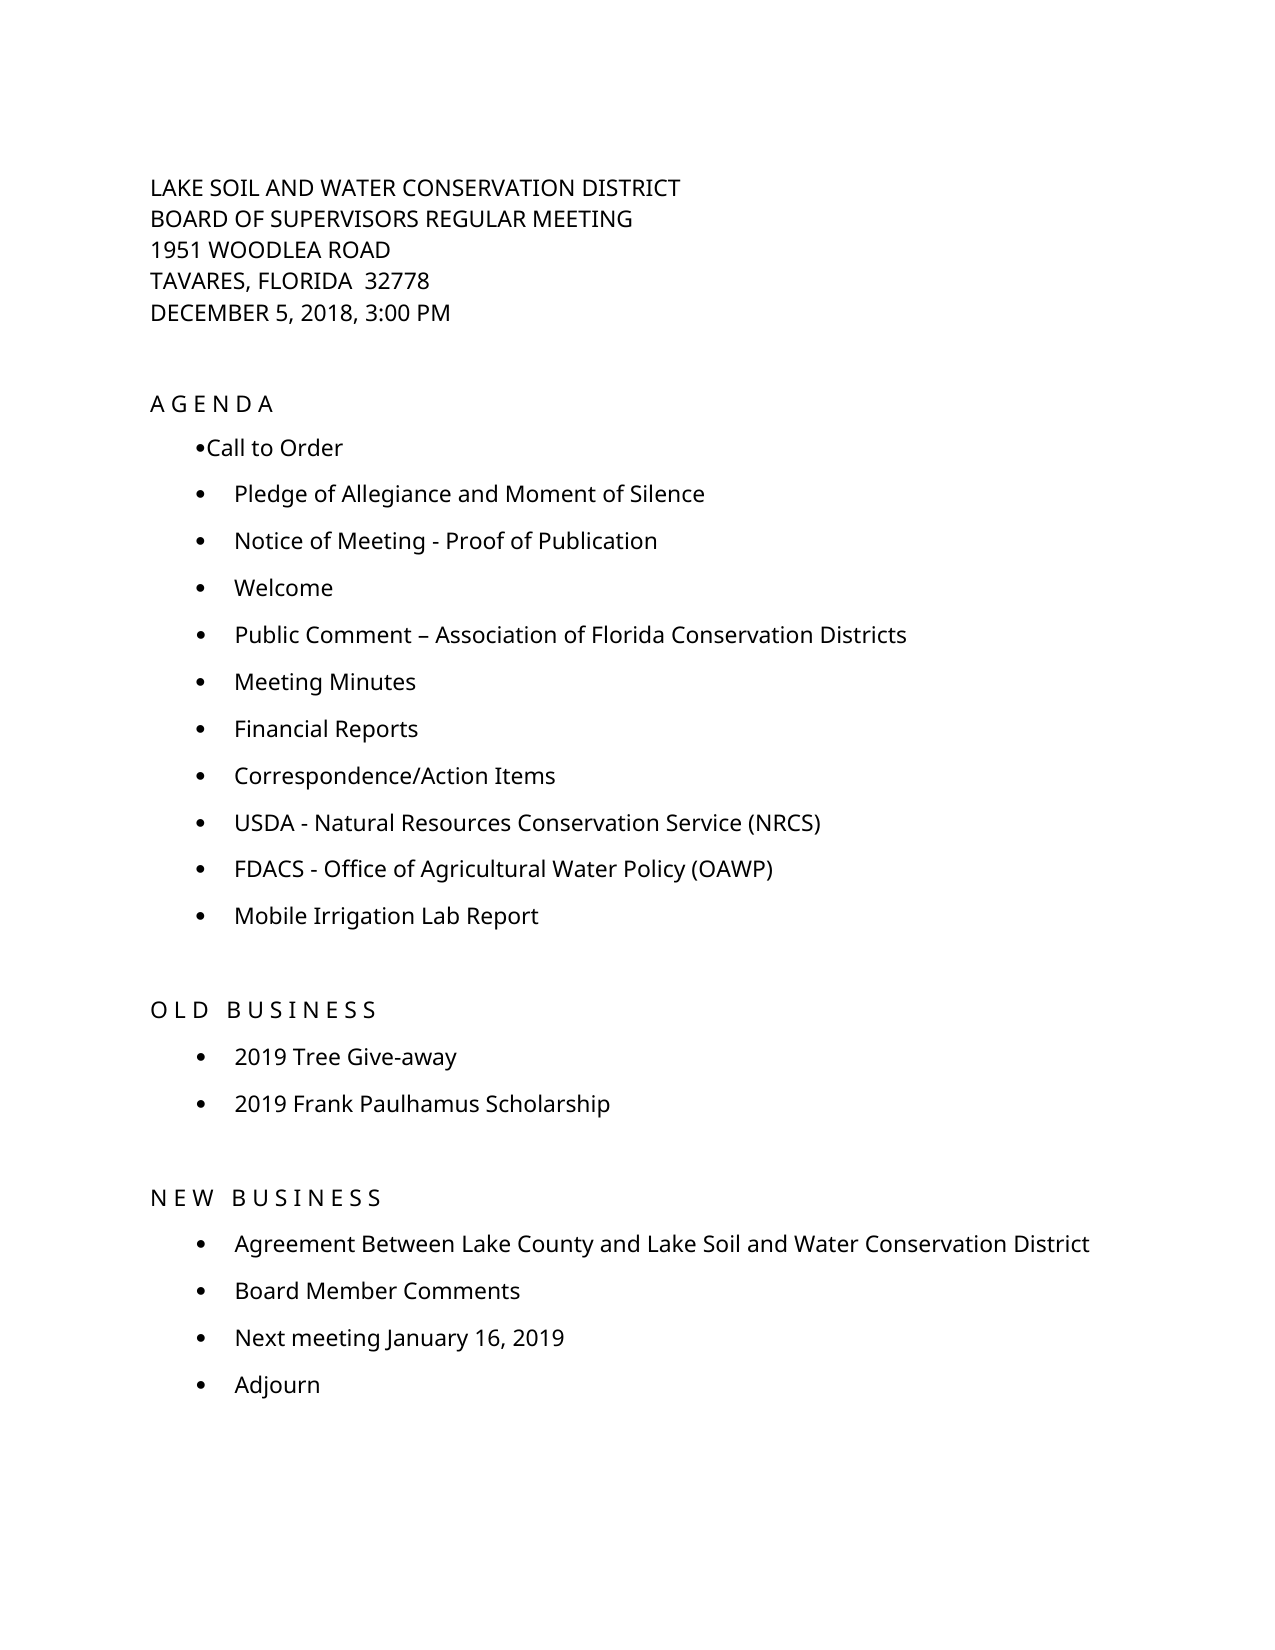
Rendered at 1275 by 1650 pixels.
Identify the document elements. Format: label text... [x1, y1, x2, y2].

list Correspondence/Action Items [196, 760, 1185, 791]
text TAVARES, FLORIDA 32778 [150, 265, 1185, 297]
list Public Comment – Association of Florida Conservation Districts [197, 619, 1185, 650]
subtitle A G E N D A [150, 388, 1185, 419]
subtitle N E W B U S I N E S S [150, 1182, 1185, 1213]
list Call to Order [196, 432, 1185, 463]
list Financial Reports [196, 713, 1185, 744]
list FDACS - Office of Agricultural Water Policy (OAWP) [196, 853, 1185, 885]
text 1951 WOODLEA ROAD [150, 234, 1185, 265]
list Mobile Irrigation Lab Report [196, 900, 1185, 932]
title LAKE SOIL AND WATER CONSERVATION DISTRICT [150, 172, 1185, 203]
list Pledge of Allegiance and Moment of Silence [196, 478, 1185, 510]
list Agreement Between Lake County and Lake Soil and Water Conservation District [197, 1228, 1185, 1260]
text DECEMBER 5, 2018, 3:00 PM [150, 297, 1185, 328]
text BOARD OF SUPERVISORS REGULAR MEETING [150, 203, 1185, 234]
list Meeting Minutes [196, 666, 1185, 697]
list USDA - Natural Resources Conservation Service (NRCS) [196, 807, 1185, 838]
subtitle O L D B U S I N E S S [150, 994, 1185, 1025]
list 2019 Frank Paulhamus Scholarship [197, 1088, 1185, 1119]
list Board Member Comments [197, 1275, 1185, 1307]
list 2019 Tree Give-away [197, 1041, 1185, 1072]
list Adjourn [197, 1369, 1185, 1400]
list Notice of Meeting - Proof of Publication [196, 525, 1185, 557]
list Next meeting January 16, 2019 [197, 1322, 1185, 1353]
list Welcome [196, 572, 1185, 603]
